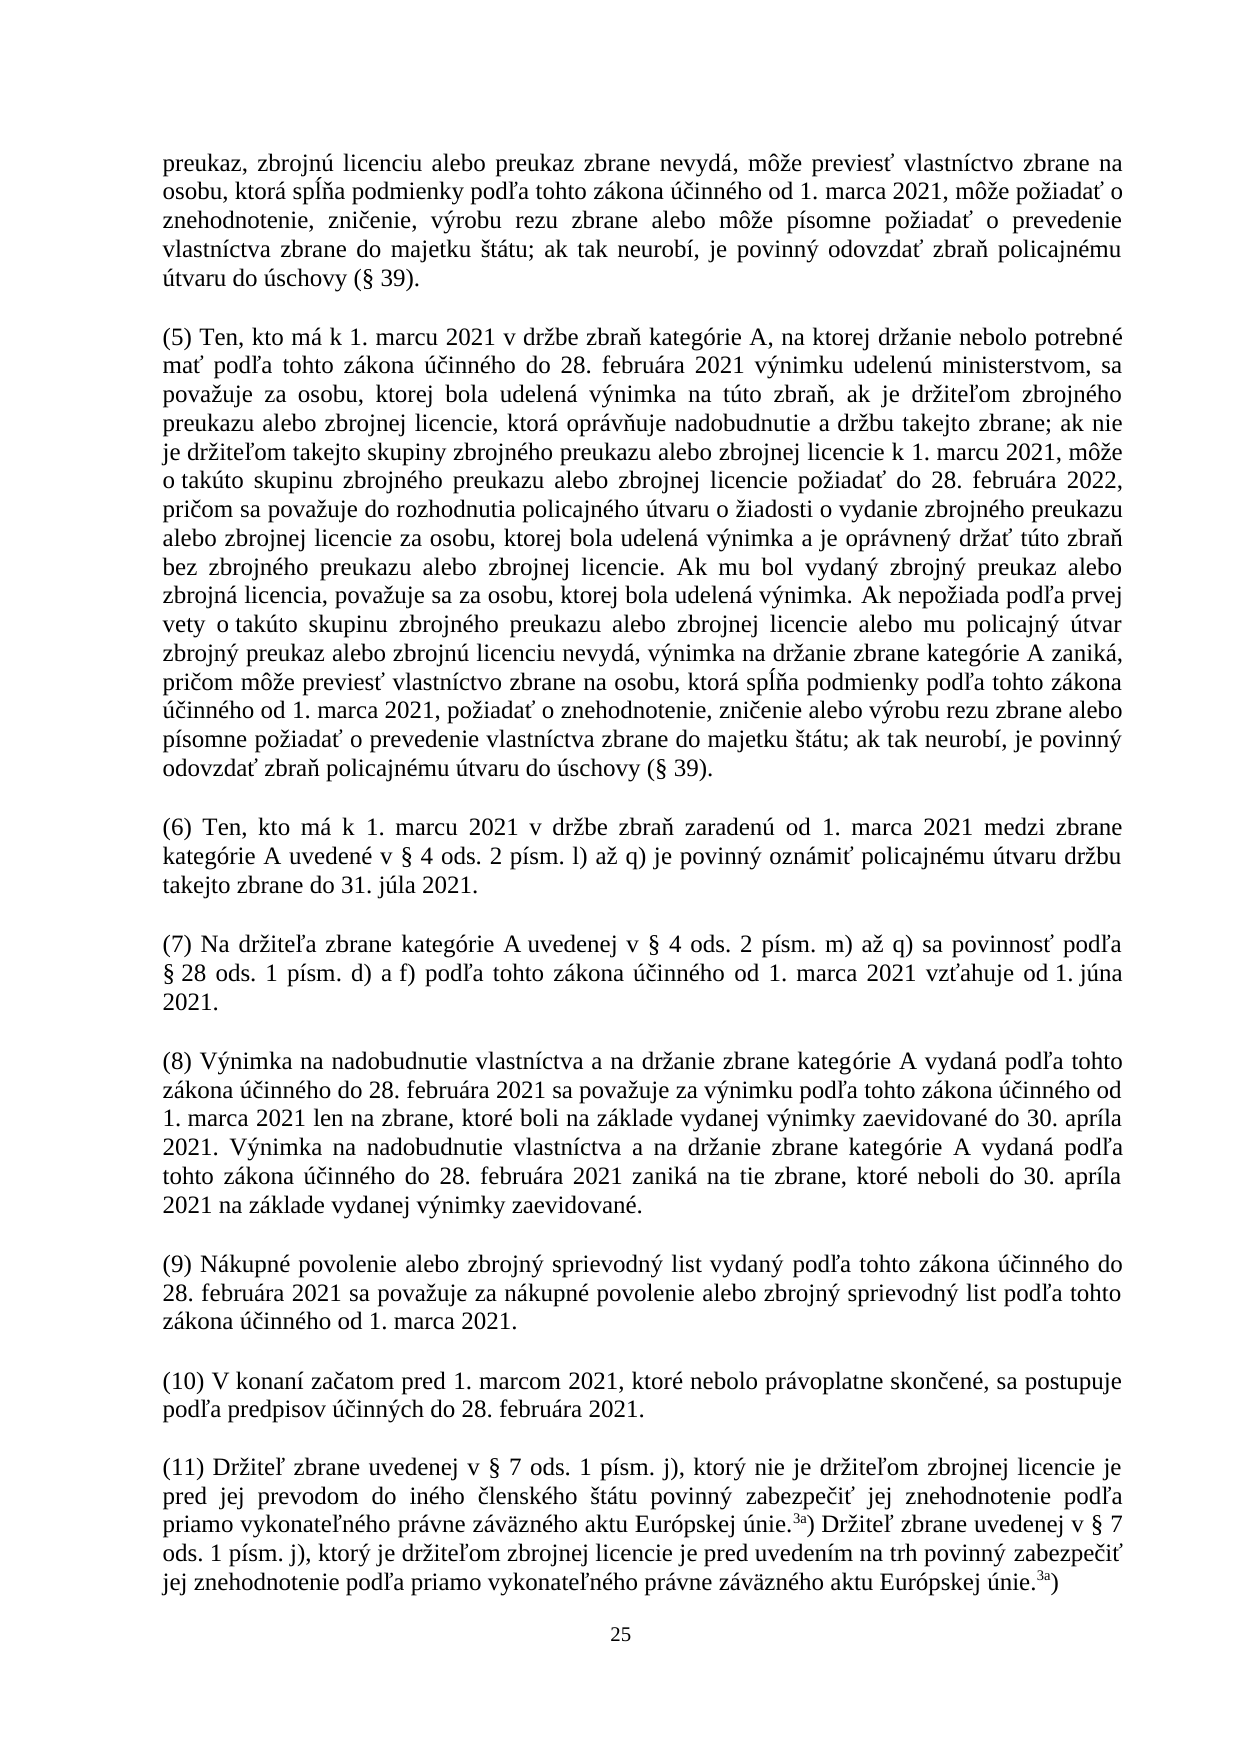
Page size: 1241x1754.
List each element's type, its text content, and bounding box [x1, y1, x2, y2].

text (7) Na držiteľa zbrane kategórie A uvedenej v § 4 ods. 2 písm. m) až q) sa povinnosť podľa § 28 ods. 1 písm. d) a f) podľa tohto zákona účinného od 1. marca 2021 vzťahuje od 1. júna 2021. [162, 929, 1123, 1015]
text (5) Ten, kto má k 1. marcu 2021 v držbe zbraň kategórie A, na ktorej držanie nebolo potrebné mať podľa tohto zákona účinného do 28. februára 2021 výnimku udelenú ministerstvom, sa považuje za osobu, ktorej bola udelená výnimka na túto zbraň, ak je držiteľom zbrojného preukazu alebo zbrojnej licencie, ktorá oprávňuje nadobudnutie a držbu takejto zbrane; ak nie je držiteľom takejto skupiny zbrojného preukazu alebo zbrojnej licencie k 1. marcu 2021, môže o takúto skupinu zbrojného preukazu alebo zbrojnej licencie požiadať do 28. februára 2022, pričom sa považuje do rozhodnutia policajného útvaru o žiadosti o vydanie zbrojného preukazu alebo zbrojnej licencie za osobu, ktorej bola udelená výnimka a je oprávnený držať túto zbraň bez zbrojného preukazu alebo zbrojnej licencie. Ak mu bol vydaný zbrojný preukaz alebo zbrojná licencia, považuje sa za osobu, ktorej bola udelená výnimka. Ak nepožiada podľa prvej vety o takúto skupinu zbrojného preukazu alebo zbrojnej licencie alebo mu policajný útvar zbrojný preukaz alebo zbrojnú licenciu nevydá, výnimka na držanie zbrane kategórie A zaniká, pričom môže previesť vlastníctvo zbrane na osobu, ktorá spĺňa podmienky podľa tohto zákona účinného od 1. marca 2021, požiadať o znehodnotenie, zničenie alebo výrobu rezu zbrane alebo písomne požiadať o prevedenie vlastníctva zbrane do majetku štátu; ak tak neurobí, je povinný odovzdať zbraň policajnému útvaru do úschovy (§ 39). [162, 322, 1123, 782]
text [162, 148, 1123, 291]
text (8) Výnimka na nadobudnutie vlastníctva a na držanie zbrane kategórie A vydaná podľa tohto zákona účinného do 28. februára 2021 sa považuje za výnimku podľa tohto zákona účinného od 1. marca 2021 len na zbrane, ktoré boli na základe vydanej výnimky zaevidované do 30. apríla 2021. Výnimka na nadobudnutie vlastníctva a na držanie zbrane kategórie A vydaná podľa tohto zákona účinného do 28. februára 2021 zaniká na tie zbrane, ktoré neboli do 30. apríla 2021 na základe vydanej výnimky zaevidované. [162, 1046, 1123, 1218]
text (6) Ten, kto má k 1. marcu 2021 v držbe zbraň zaradenú od 1. marca 2021 medzi zbrane kategórie A uvedené v § 4 ods. 2 písm. l) až q) je povinný oznámiť policajnému útvaru držbu takejto zbrane do 31. júla 2021. [162, 812, 1123, 899]
text (9) Nákupné povolenie alebo zbrojný sprievodný list vydaný podľa tohto zákona účinného do 28. februára 2021 sa považuje za nákupné povolenie alebo zbrojný sprievodný list podľa tohto zákona účinného od 1. marca 2021. [162, 1249, 1123, 1335]
text (10) V konaní začatom pred 1. marcom 2021, ktoré nebolo právoplatne skončené, sa postupuje podľa predpisov účinných do 28. februára 2021. [162, 1366, 1123, 1423]
text (11) Držiteľ zbrane uvedenej v § 7 ods. 1 písm. j), ktorý nie je držiteľom zbrojnej licencie je pred jej prevodom do iného členského štátu povinný zabezpečiť jej znehodnotenie podľa priamo vykonateľného právne záväzného aktu Európskej únie.3a) Držiteľ zbrane uvedenej v § 7 ods. 1 písm. j), ktorý je držiteľom zbrojnej licencie je pred uvedením na trh povinný zabezpečiť jej znehodnotenie podľa priamo vykonateľného právne záväzného aktu Európskej únie.3a) [162, 1452, 1123, 1596]
